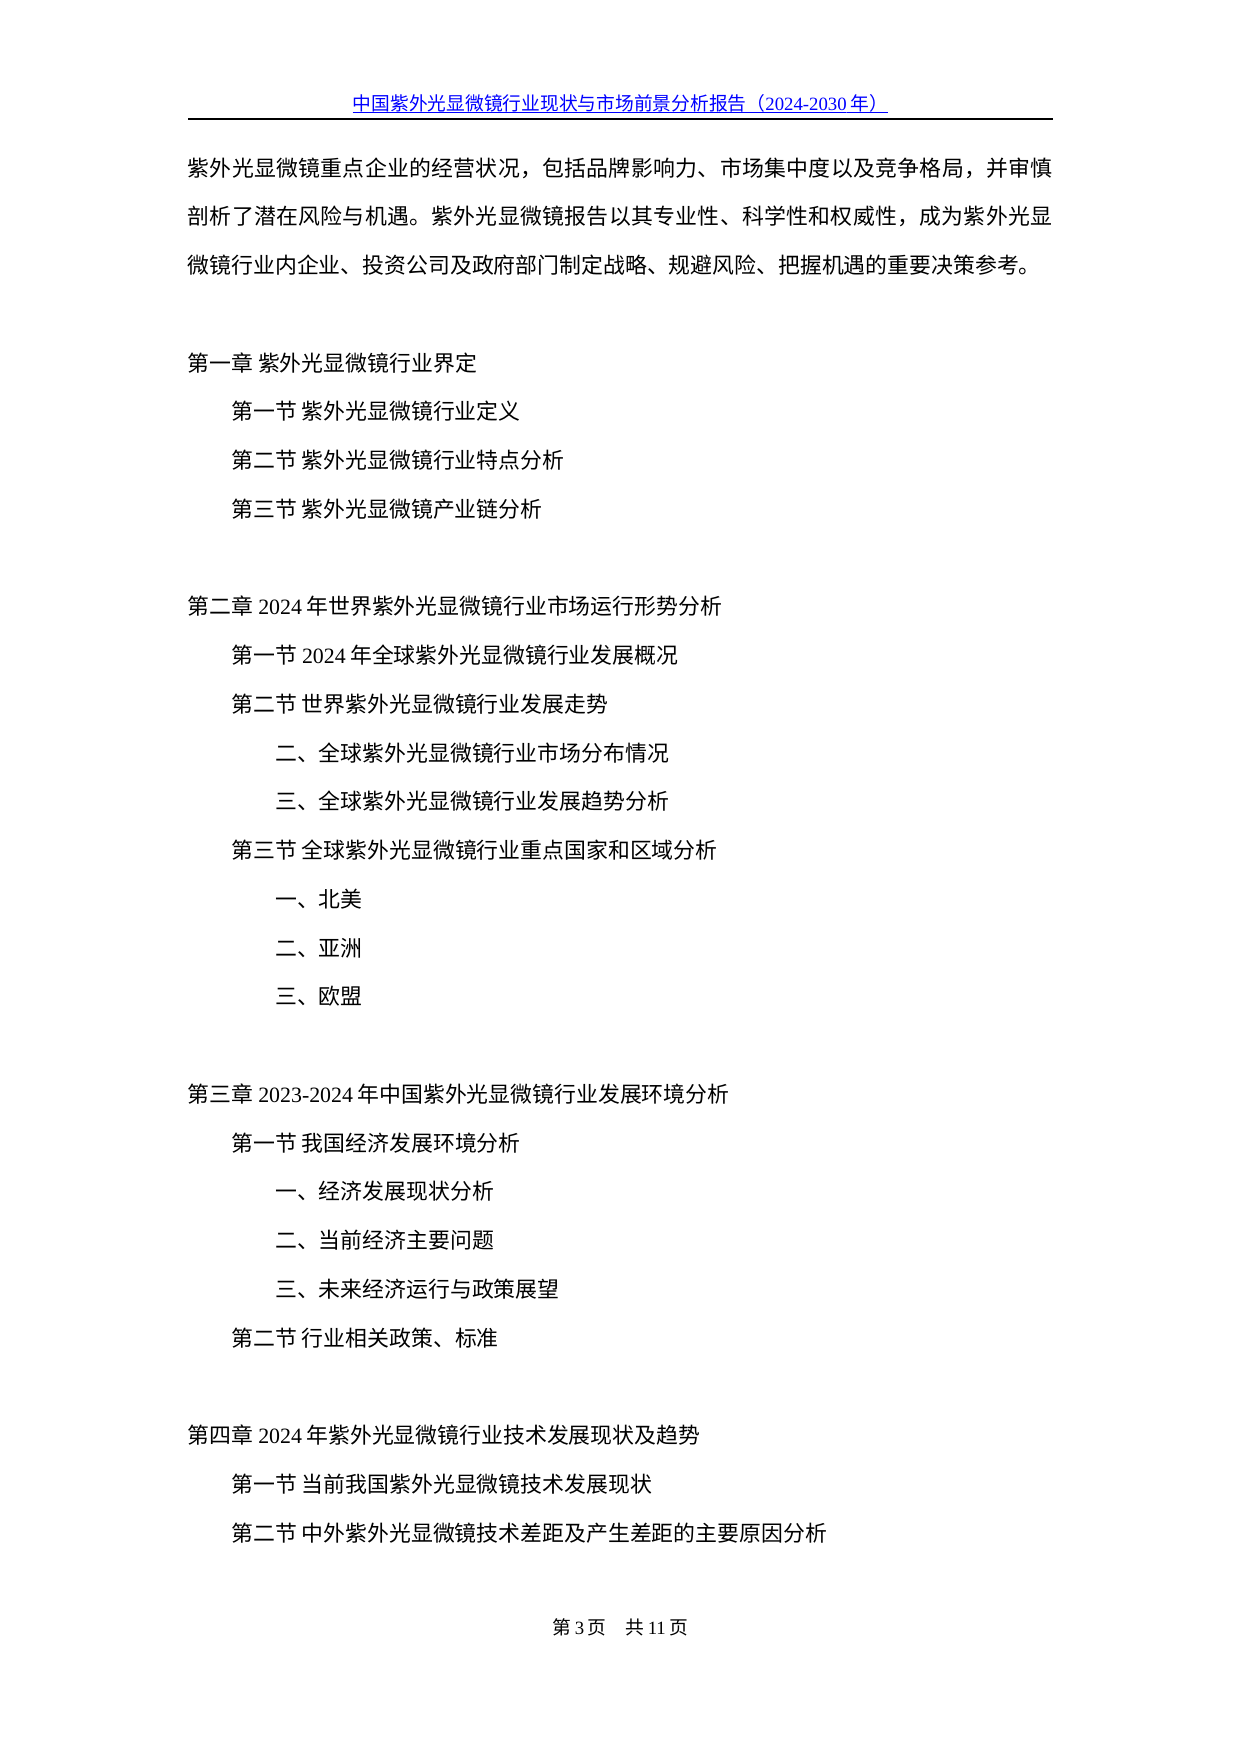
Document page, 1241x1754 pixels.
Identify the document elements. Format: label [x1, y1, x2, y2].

text [187, 150, 1053, 1548]
